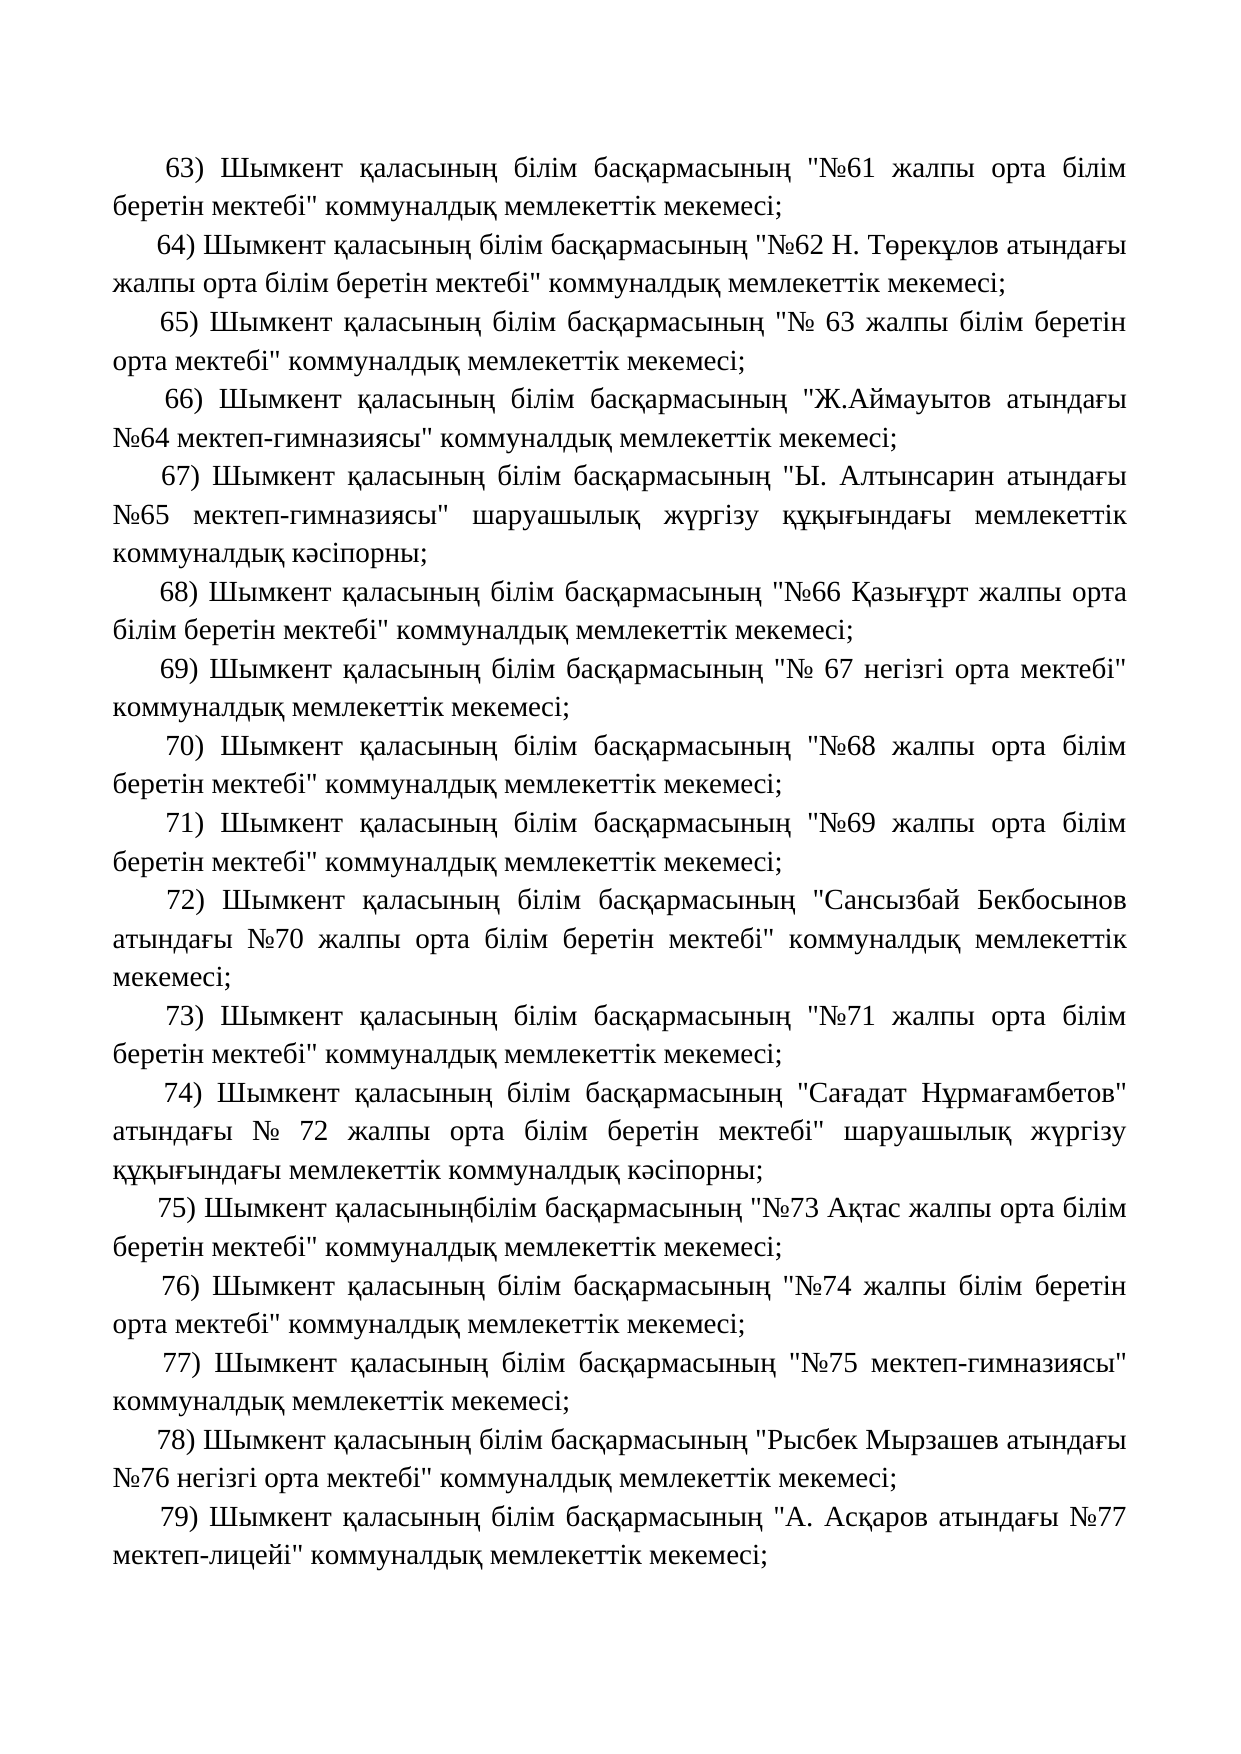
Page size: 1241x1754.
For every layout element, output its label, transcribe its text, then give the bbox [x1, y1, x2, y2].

text 75) Шымкент қаласыныңбілім басқармасының "№73 Ақтас жалпы орта білім беретін мектебі" коммуналдық мемлекеттік мекемесі; [112, 1191, 1128, 1263]
text 77) Шымкент қаласының білім басқармасының "№75 мектеп-гимназиясы" коммуналдық мемлекеттік мекемесі; [112, 1345, 1128, 1417]
text 74) Шымкент қаласының білім басқармасының "Сағадат Нұрмағамбетов" атындағы № 72 жалпы орта білім беретін мектебі" шаруашылық жүргізу құқығындағы мемлекеттік коммуналдық кәсіпорны; [112, 1075, 1128, 1186]
text 73) Шымкент қаласының білім басқармасының "№71 жалпы орта білім беретін мектебі" коммуналдық мемлекеттік мекемесі; [112, 998, 1128, 1070]
text 71) Шымкент қаласының білім басқармасының "№69 жалпы орта білім беретін мектебі" коммуналдық мемлекеттік мекемесі; [112, 805, 1128, 877]
text 65) Шымкент қаласының білім басқармасының "№ 63 жалпы білім беретін орта мектебі" коммуналдық мемлекеттік мекемесі; [112, 304, 1128, 376]
text 70) Шымкент қаласының білім басқармасының "№68 жалпы орта білім беретін мектебі" коммуналдық мемлекеттік мекемесі; [112, 728, 1128, 800]
text 72) Шымкент қаласының білім басқармасының "Сансызбай Бекбосынов атындағы №70 жалпы орта білім беретін мектебі" коммуналдық мемлекеттік мекемесі; [112, 882, 1128, 993]
text 68) Шымкент қаласының білім басқармасының "№66 Қазығұрт жалпы орта білім беретін мектебі" коммуналдық мемлекеттік мекемесі; [112, 574, 1128, 646]
text 64) Шымкент қаласының білім басқармасының "№62 Н. Төрекұлов атындағы жалпы орта білім беретін мектебі" коммуналдық мемлекеттік мекемесі; [112, 227, 1128, 299]
text 69) Шымкент қаласының білім басқармасының "№ 67 негiзгi орта мектебі" коммуналдық мемлекеттік мекемесі; [112, 651, 1128, 723]
text 67) Шымкент қаласының білім басқармасының "Ы. Алтынсарин атындағы №65 мектеп-гимназиясы" шаруашылық жүргізу құқығындағы мемлекеттік коммуналдық кәсіпорны; [112, 458, 1128, 569]
text 66) Шымкент қаласының білім басқармасының "Ж.Аймауытов атындағы №64 мектеп-гимназиясы" коммуналдық мемлекеттік мекемесі; [112, 381, 1128, 453]
text 76) Шымкент қаласының білім басқармасының "№74 жалпы білім беретін орта мектебі" коммуналдық мемлекеттік мекемесі; [112, 1268, 1128, 1340]
text 79) Шымкент қаласының білім басқармасының "А. Асқаров атындағы №77 мектеп-лицейі" коммуналдық мемлекеттік мекемесі; [112, 1499, 1128, 1571]
text 63) Шымкент қаласының білім басқармасының "№61 жалпы орта білім беретін мектебі" коммуналдық мемлекеттік мекемесі; [112, 150, 1128, 222]
text 78) Шымкент қаласының білім басқармасының "Рысбек Мырзашев атындағы №76 негiзгi орта мектебі" коммуналдық мемлекеттік мекемесі; [112, 1422, 1128, 1494]
